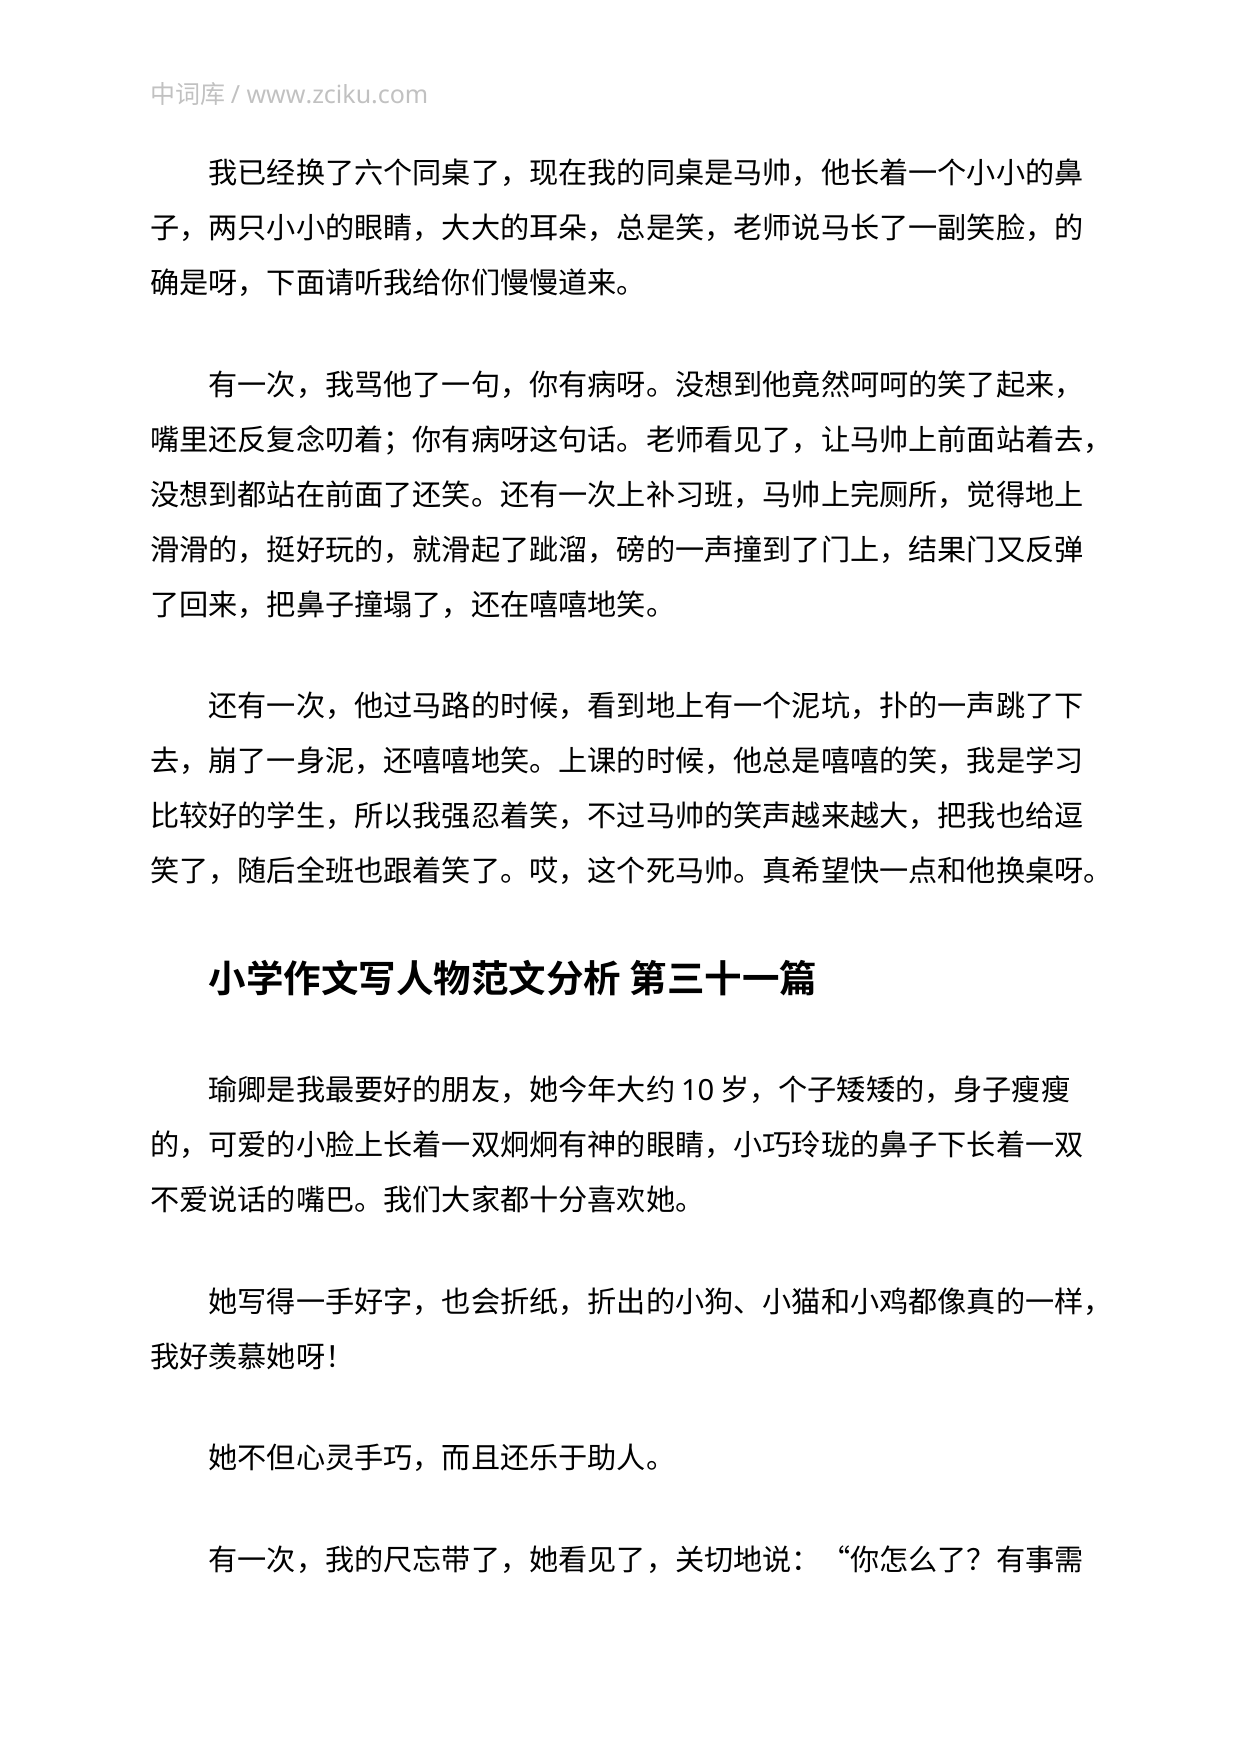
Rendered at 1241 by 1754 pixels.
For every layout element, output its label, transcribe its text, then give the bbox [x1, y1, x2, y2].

text 还有一次，他过马路的时候，看到地上有一个泥坑，扑的一声跳了下去，崩了一身泥，还嘻嘻地笑。上课的时候，他总是嘻嘻的笑，我是学习比较好的学生，所以我强忍着笑，不过马帅的笑声越来越大，把我也给逗笑了，随后全班也跟着笑了。哎，这个死马帅。真希望快一点和他换桌呀。 [150, 683, 1090, 890]
text 她写得一手好字，也会折纸，折出的小狗、小猫和小鸡都像真的一样，我好羡慕她呀！ [150, 1278, 1090, 1376]
text 她不但心灵手巧，而且还乐于助人。 [150, 1435, 1090, 1477]
text 有一次，我骂他了一句，你有病呀。没想到他竟然呵呵的笑了起来，嘴里还反复念叨着；你有病呀这句话。老师看见了，让马帅上前面站着去，没想到都站在前面了还笑。还有一次上补习班，马帅上完厕所，觉得地上滑滑的，挺好玩的，就滑起了跐溜，磅的一声撞到了门上，结果门又反弹了回来，把鼻子撞塌了，还在嘻嘻地笑。 [150, 362, 1090, 623]
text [150, 1537, 1090, 1579]
text 小学作文写人物范文分析 第三十一篇 [150, 949, 1090, 1004]
text 瑜卿是我最要好的朋友，她今年大约10岁，个子矮矮的，身子瘦瘦的，可爱的小脸上长着一双炯炯有神的眼睛，小巧玲珑的鼻子下长着一双不爱说话的嘴巴。我们大家都十分喜欢她。 [150, 1067, 1090, 1219]
text 我已经换了六个同桌了，现在我的同桌是马帅，他长着一个小小的鼻子，两只小小的眼睛，大大的耳朵，总是笑，老师说马长了一副笑脸，的确是呀，下面请听我给你们慢慢道来。 [150, 150, 1090, 302]
